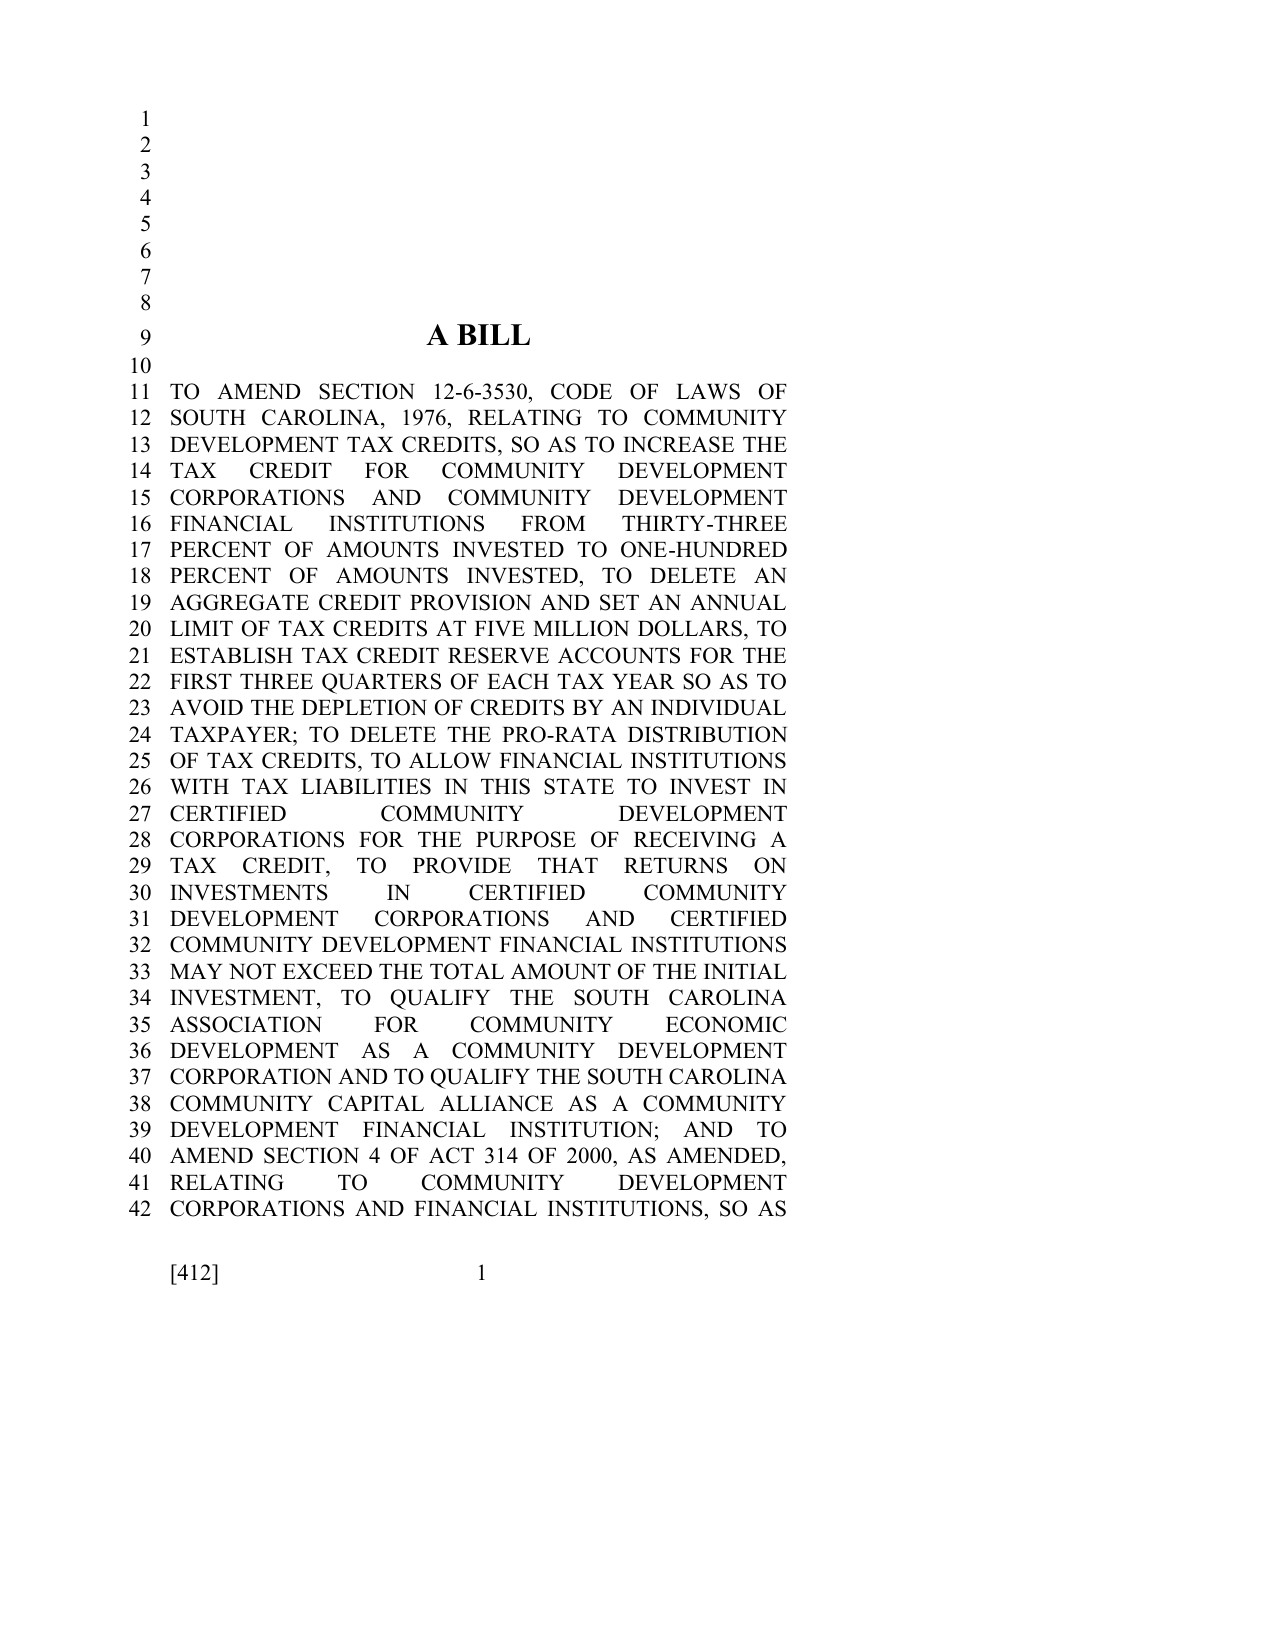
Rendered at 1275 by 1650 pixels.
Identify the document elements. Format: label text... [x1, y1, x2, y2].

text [169, 378, 787, 1221]
text A BILL [169, 316, 787, 352]
